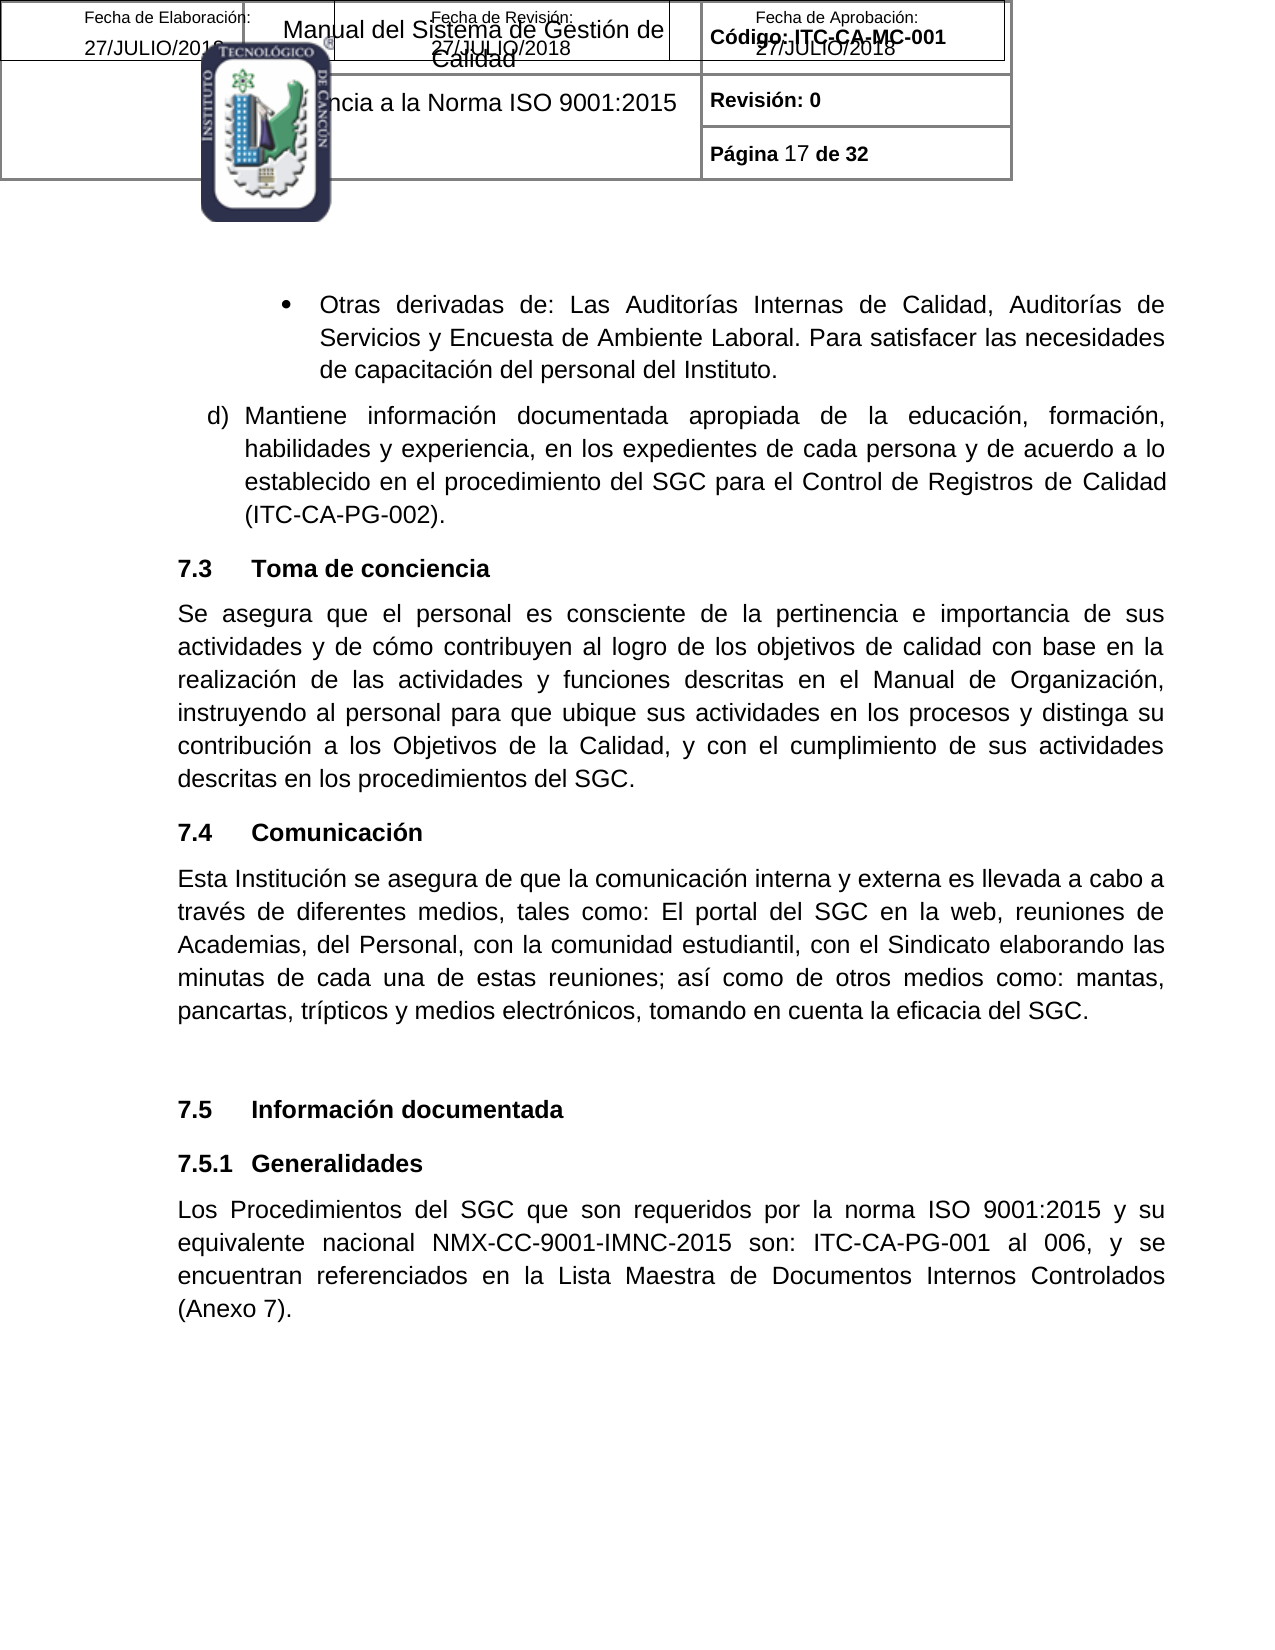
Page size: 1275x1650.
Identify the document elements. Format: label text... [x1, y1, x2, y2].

text Se asegura que el personal es consciente de la pertinencia e importancia de sus actividades y de cómo contribuyen al logro de los objetivos de calidad con base en la realización de las actividades y funciones descritas en el Manual de Organización, instruyendo al personal para que ubique sus actividades en los procesos y distinga su contribución a los Objetivos de la Calidad, y con el cumplimiento de sus actividades descritas en los procedimientos del SGC. [177, 599, 1166, 793]
subtitle Información documentada [177, 1095, 1196, 1124]
subtitle Toma de conciencia [177, 554, 1196, 582]
text Esta Institución se asegura de que la comunicación interna y externa es llevada a cabo a través de diferentes medios, tales como: El portal del SGC en la web, reuniones de Academias, del Personal, con la comunidad estudiantil, con el Sindicato elaborando las minutas de cada una de estas reuniones; así como de otros medios como: mantas, pancartas, trípticos y medios electrónicos, tomando en cuenta la eficacia del SGC. [177, 864, 1166, 1024]
subtitle Generalidades [177, 1149, 1196, 1178]
list Otras derivadas de: Las Auditorías Internas de Calidad, Auditorías de Servicios y Encuesta de Ambiente Laboral. Para satisfacer las necesidades de capacitación del personal del Instituto. [282, 290, 1167, 384]
text Los Procedimientos del SGC que son requeridos por la norma ISO 9001:2015 y su equivalente nacional NMX-CC-9001-IMNC-2015 son: ITC-CA-PG-001 al 006, y se encuentran referenciados en la Lista Maestra de Documentos Internos Controlados (Anexo 7). [177, 1195, 1167, 1323]
list Mantiene información documentada apropiada de la educación, formación, habilidades y experiencia, en los expedientes de cada persona y de acuerdo a lo establecido en el procedimiento del SGC para el Control de Registros de Calidad (ITC-CA-PG-002). [207, 401, 1167, 528]
subtitle Comunicación [177, 818, 1196, 847]
